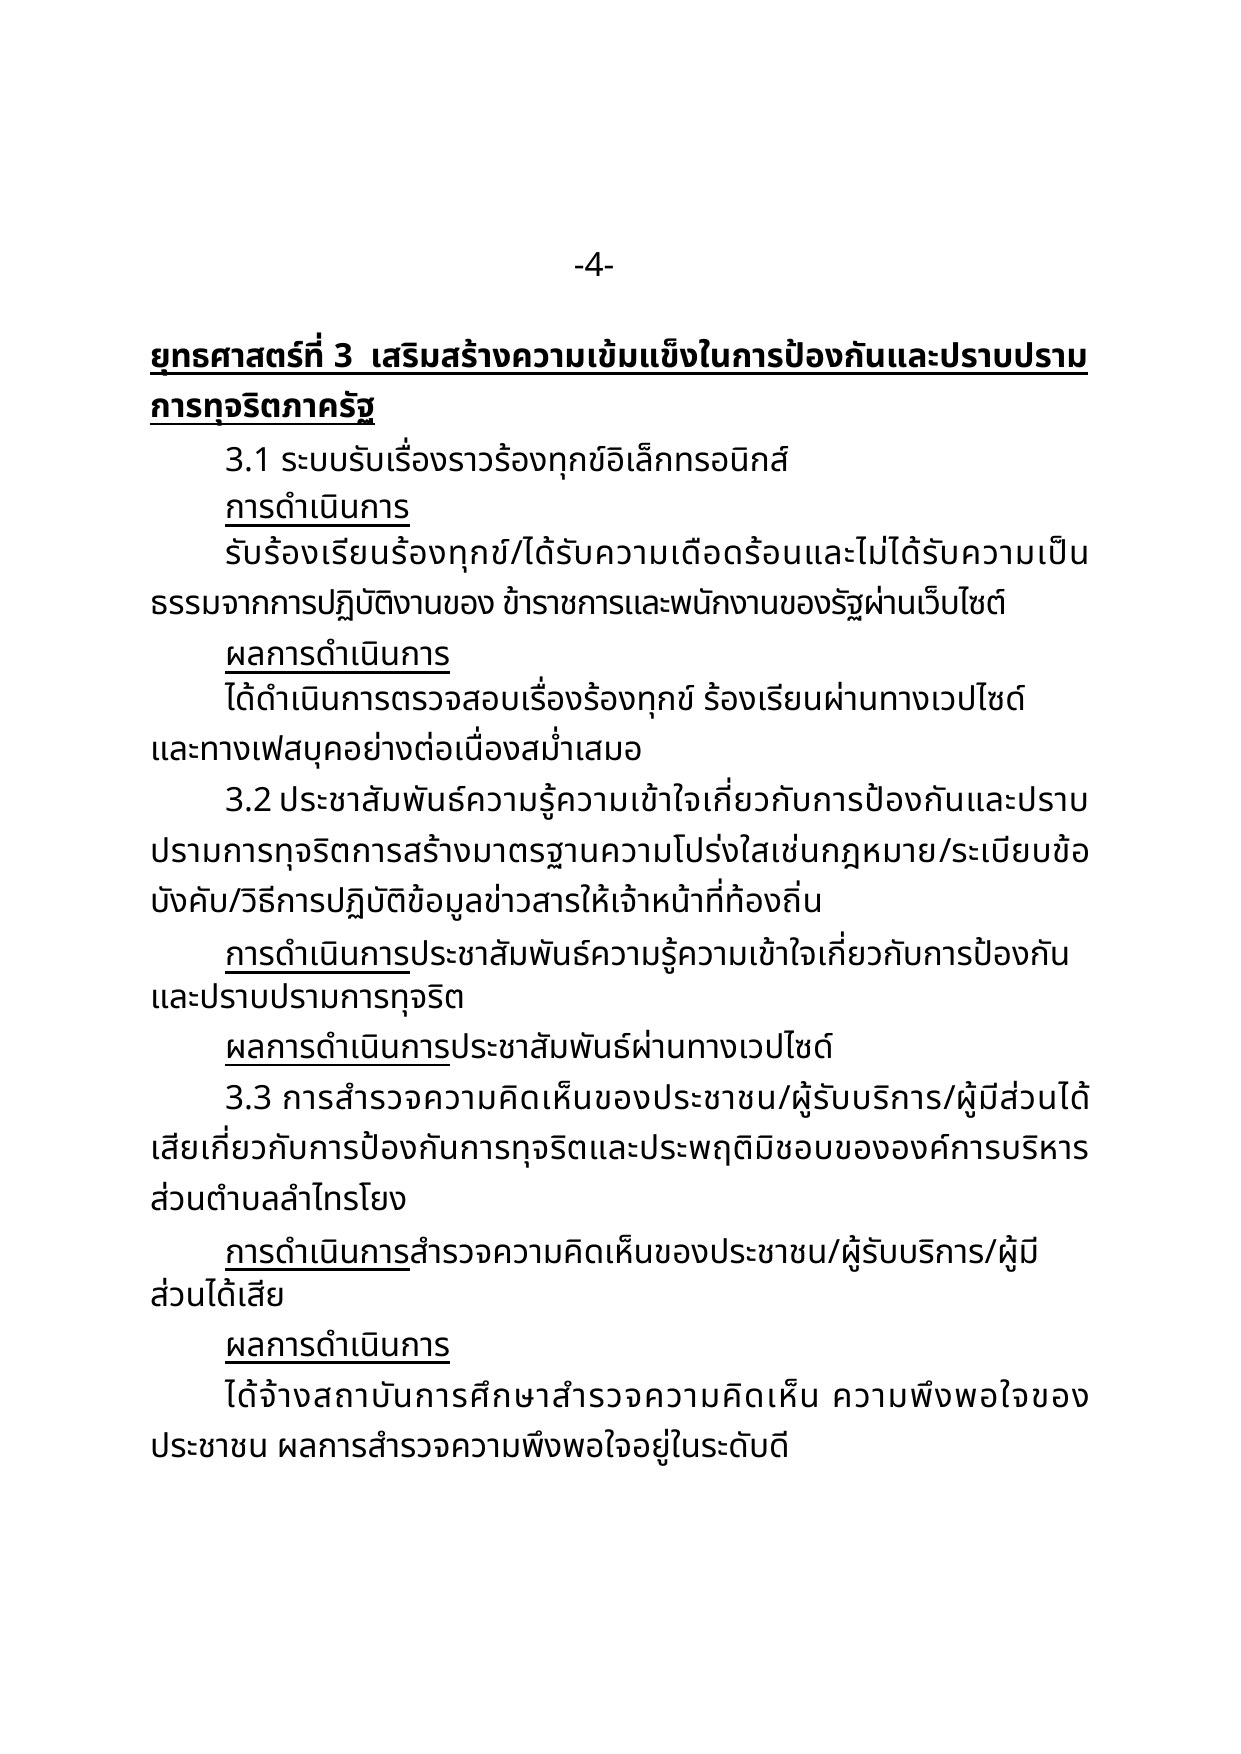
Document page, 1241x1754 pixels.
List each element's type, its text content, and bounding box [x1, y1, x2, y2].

text ผลการดำเนินการ [150, 629, 1090, 675]
text ยุทธศาสตร์ที่ 3 เสริมสร้างความเข้มแข็งในการป้องกันและปราบปรามการทุจริตภาครัฐ [150, 332, 1090, 433]
text ผลการดำเนินการ [150, 1321, 1090, 1372]
text การดำเนินการประชาสัมพันธ์ความรู้ความเข้าใจเกี่ยวกับการป้องกันและปราบปรามการทุจริต [150, 928, 1090, 1023]
text ได้จ้างสถาบันการศึกษาสำรวจความคิดเห็น ความพึงพอใจของประชาชน ผลการสำรวจความพึงพอใจอยู่ในระดับดี [150, 1372, 1090, 1472]
text 3.2ประชาสัมพันธ์ความรู้ความเข้าใจเกี่ยวกับการป้องกันและปราบปรามการทุจริตการสร้างมาตรฐานความโปร่งใสเช่นกฎหมาย/ระเบียบข้อบังคับ/วิธีการปฏิบัติข้อมูลข่าวสารให้เจ้าหน้าที่ท้องถิ่น [150, 776, 1090, 928]
text รับร้องเรียนร้องทุกข์/ได้รับความเดือดร้อนและไม่ได้รับความเป็นธรรมจากการปฏิบัติงานของ ข้าราชการและพนักงานของรัฐผ่านเว็บไซต์ [150, 528, 1090, 629]
text -4- [150, 241, 1090, 286]
text ได้ดำเนินการตรวจสอบเรื่องร้องทุกข์ ร้องเรียนผ่านทางเวปไซด์ และทางเฟสบุคอย่างต่อเนื่องสม่ำเสมอ [150, 675, 1090, 776]
text ผลการดำเนินการประชาสัมพันธ์ผ่านทางเวปไซด์ [150, 1023, 1090, 1074]
text 3.1 ระบบรับเรื่องราวร้องทุกข์อิเล็กทรอนิกส์ [150, 433, 1090, 481]
text การดำเนินการสำรวจความคิดเห็นของประชาชน/ผู้รับบริการ/ผู้มีส่วนได้เสีย [150, 1225, 1090, 1321]
text 3.3 การสำรวจความคิดเห็นของประชาชน/ผู้รับบริการ/ผู้มีส่วนได้เสียเกี่ยวกับการป้องกันการทุจริตและประพฤติมิชอบขององค์การบริหารส่วนตำบลลำไทรโยง [150, 1074, 1090, 1225]
text การดำเนินการ [150, 481, 1090, 528]
